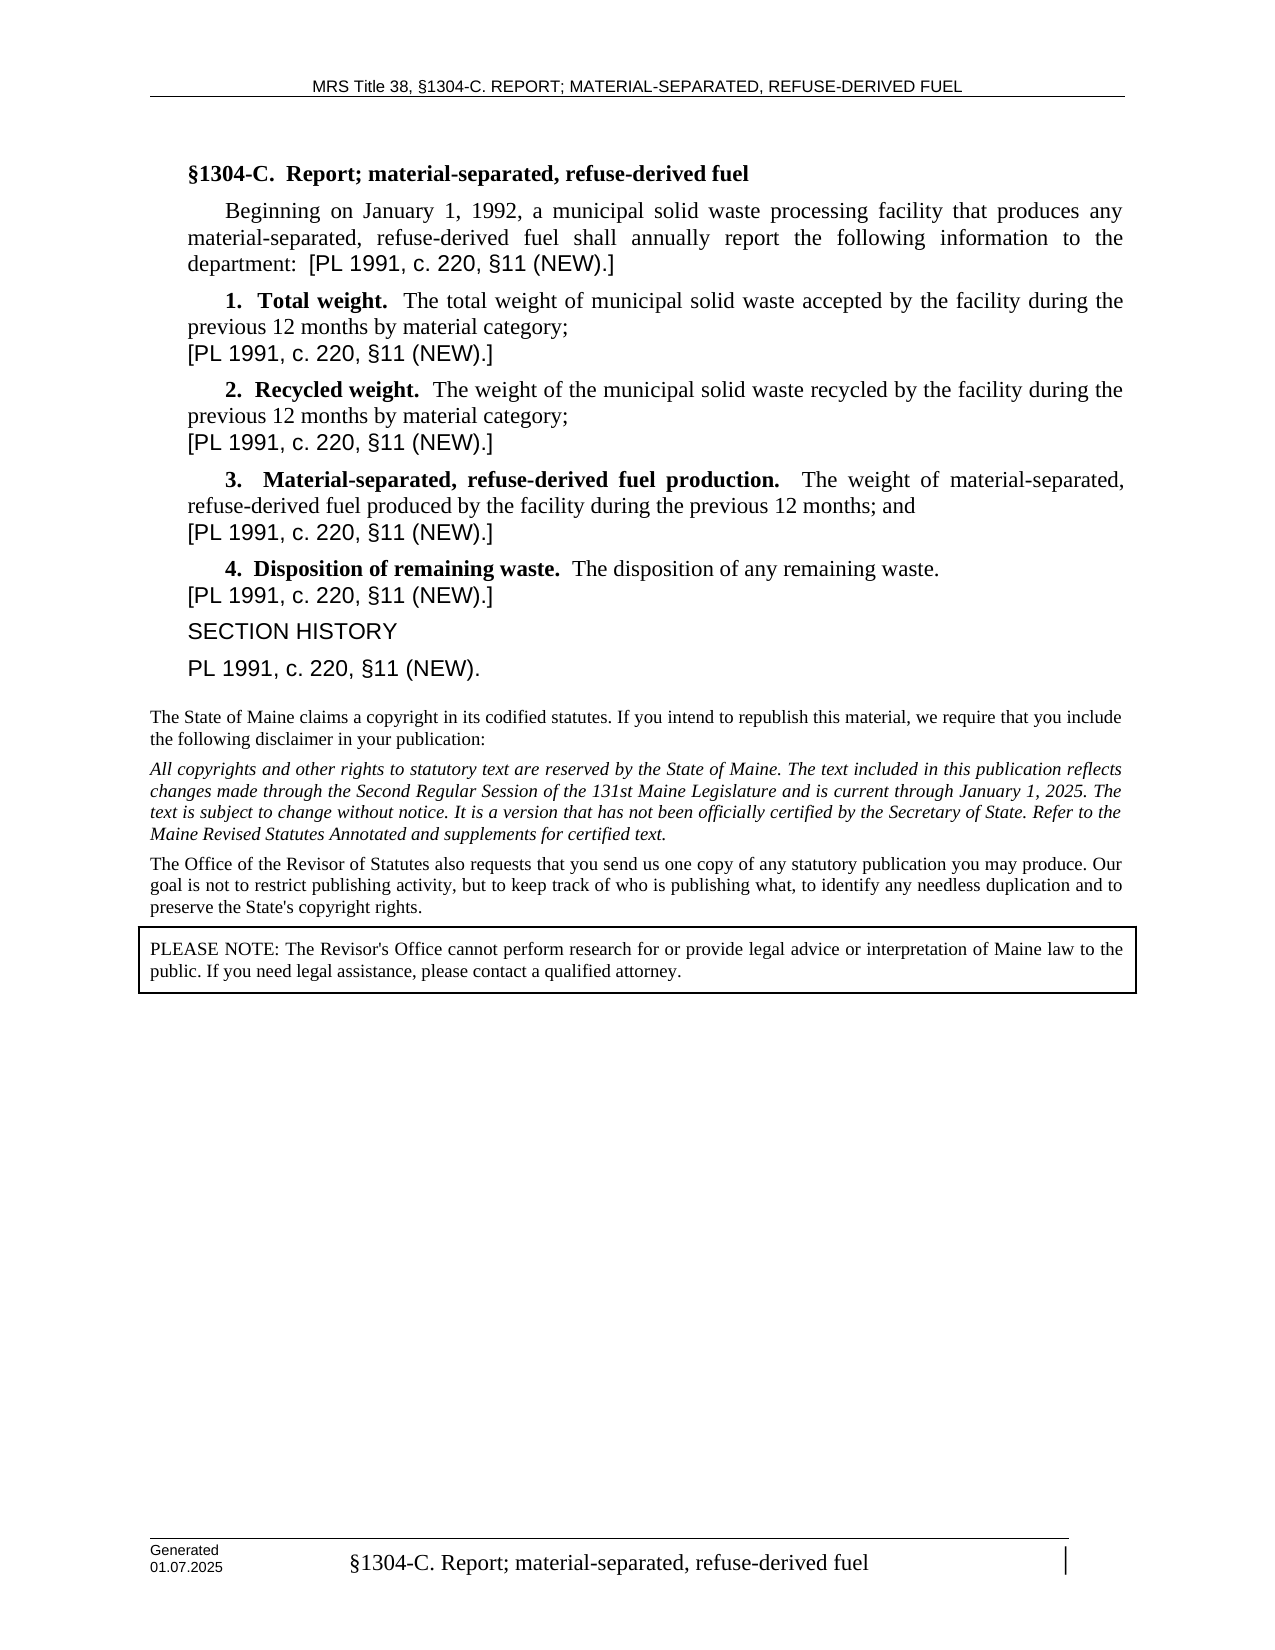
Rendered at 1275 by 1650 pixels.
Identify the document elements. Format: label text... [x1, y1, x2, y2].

text 4. Disposition of remaining waste. The disposition of any remaining waste. [187, 555, 1125, 582]
text PL 1991, c. 220, §11 (NEW). [187, 655, 1125, 681]
text 1. Total weight. The total weight of municipal solid waste accepted by the facility during the previous 12 months by material category; [187, 287, 1125, 339]
text [PL 1991, c. 220, §11 (NEW).] [187, 518, 1125, 545]
text PLEASE NOTE: The Revisor's Office cannot perform research for or provide legal advice or interpretation of Maine law to the public. If you need legal assistance, please contact a qualified attorney. [140, 928, 1135, 992]
text The Office of the Revisor of Statutes also requests that you send us one copy of any statutory publication you may produce. Our goal is not to restrict publishing activity, but to keep track of who is publishing what, to identify any needless duplication and to preserve the State's copyright rights. [150, 852, 1125, 917]
text [PL 1991, c. 220, §11 (NEW).] [187, 582, 1125, 608]
text 3. Material-separated, refuse-derived fuel production. The weight of material-separated, refuse-derived fuel produced by the facility during the previous 12 months; and [187, 466, 1125, 518]
text §1304-C. Report; material-separated, refuse-derived fuel [187, 160, 1125, 187]
text Beginning on January 1, 1992, a municipal solid waste processing facility that produces any material-separated, refuse-derived fuel shall annually report the following information to the department: [PL 1991, c. 220, §11 (NEW).] [187, 197, 1125, 276]
text All copyrights and other rights to statutory text are reserved by the State of Maine. The text included in this publication reflects changes made through the Second Regular Session of the 131st Maine Legislature and is current through January 1, 2025 . The text is subject to change without notice. It is a version that has not been officially certified by the Secretary of State. Refer to the Maine Revised Statutes Annotated and supplements for certified text. [150, 758, 1125, 844]
text SECTION HISTORY [187, 618, 1125, 645]
text The State of Maine claims a copyright in its codified statutes. If you intend to republish this material, we require that you include the following disclaimer in your publication: [150, 706, 1125, 749]
text [PL 1991, c. 220, §11 (NEW).] [187, 339, 1125, 366]
text 2. Recycled weight. The weight of the municipal solid waste recycled by the facility during the previous 12 months by material category; [187, 376, 1125, 429]
text [PL 1991, c. 220, §11 (NEW).] [187, 429, 1125, 455]
